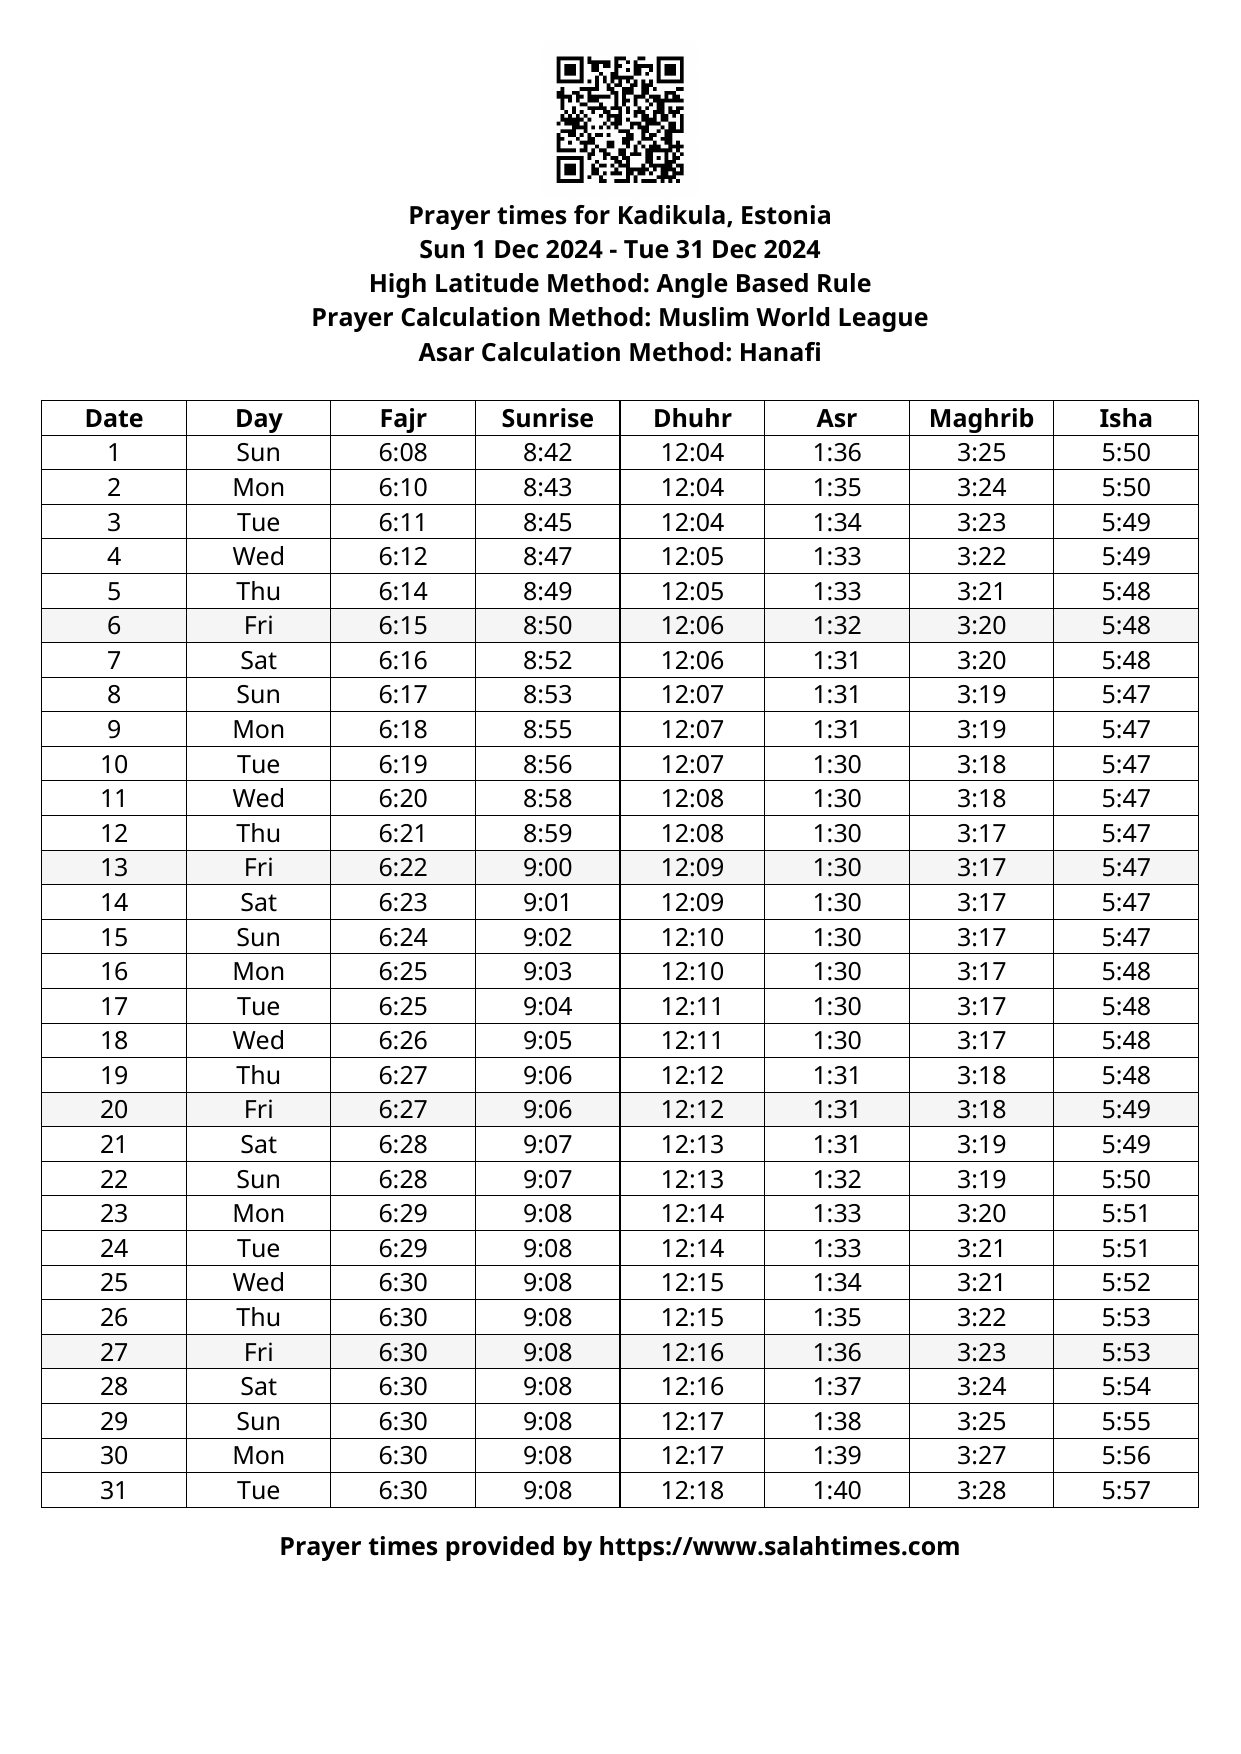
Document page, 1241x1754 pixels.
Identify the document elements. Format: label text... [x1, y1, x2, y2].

table_cell 3:18 [910, 747, 1053, 780]
text Prayer times provided by https://www.salahtimes.com [42, 1528, 1198, 1563]
table_cell 1:30 [765, 1024, 909, 1057]
table_cell 6:30 [331, 1473, 475, 1507]
table_cell Thu [187, 574, 330, 607]
table_cell 1:31 [765, 678, 909, 711]
table_cell 12:13 [621, 1162, 764, 1195]
table_cell 1 [42, 436, 186, 469]
table_cell 3:20 [910, 609, 1053, 642]
table_cell 6:24 [331, 920, 475, 953]
table_cell 6:30 [331, 1439, 475, 1472]
table_cell 12:17 [621, 1404, 764, 1437]
table_cell 20 [42, 1093, 186, 1126]
table_cell 5:52 [1054, 1266, 1198, 1299]
table_cell 12:10 [621, 954, 764, 988]
table_cell 5:48 [1054, 609, 1198, 642]
table_cell 3:18 [910, 1093, 1053, 1126]
table_cell 1:33 [765, 539, 909, 573]
table_cell 5:49 [1054, 505, 1198, 538]
table_cell 22 [42, 1162, 186, 1195]
table_cell 12:08 [621, 781, 764, 815]
table_cell 8:52 [476, 643, 619, 677]
table_cell 5:47 [1054, 816, 1198, 849]
table_cell 6:25 [331, 989, 475, 1022]
table_cell 9 [42, 712, 186, 746]
table_cell 3:24 [910, 1369, 1053, 1403]
table_cell 3:20 [910, 643, 1053, 677]
table_cell 6:27 [331, 1058, 475, 1092]
table_cell 6:30 [331, 1335, 475, 1368]
table_cell 1:35 [765, 1300, 909, 1334]
table_cell 3:28 [910, 1473, 1053, 1507]
table_cell 3:25 [910, 436, 1053, 469]
table_cell 3:21 [910, 1231, 1053, 1264]
table_cell 12:04 [621, 470, 764, 504]
table_cell 3:17 [910, 885, 1053, 919]
table_cell 13 [42, 851, 186, 884]
table_cell 12:04 [621, 505, 764, 538]
table_cell Tue [187, 989, 330, 1022]
table_cell 5:55 [1054, 1404, 1198, 1437]
table_cell 6:28 [331, 1162, 475, 1195]
table_cell 24 [42, 1231, 186, 1264]
table_cell 3:25 [910, 1404, 1053, 1437]
table_cell 1:30 [765, 885, 909, 919]
table_cell 1:33 [765, 1196, 909, 1230]
table_cell Mon [187, 470, 330, 504]
table_cell 9:04 [476, 989, 619, 1022]
table_cell 5:56 [1054, 1439, 1198, 1472]
table_cell 3:23 [910, 1335, 1053, 1368]
table_cell 1:38 [765, 1404, 909, 1437]
table_cell 9:01 [476, 885, 619, 919]
table_cell 9:02 [476, 920, 619, 953]
table_cell 12:11 [621, 989, 764, 1022]
table_cell 9:08 [476, 1473, 619, 1507]
table_cell 6:11 [331, 505, 475, 538]
table_cell 19 [42, 1058, 186, 1092]
table_cell 5:48 [1054, 1058, 1198, 1092]
table_cell 1:30 [765, 781, 909, 815]
table_cell 12:16 [621, 1335, 764, 1368]
table_cell 9:06 [476, 1093, 619, 1126]
table_cell Sun [187, 920, 330, 953]
table_cell 8:42 [476, 436, 619, 469]
table_cell 12:10 [621, 920, 764, 953]
table_cell Fri [187, 1093, 330, 1126]
table_cell 1:31 [765, 643, 909, 677]
table_cell 6:21 [331, 816, 475, 849]
table_cell 1:31 [765, 1093, 909, 1126]
table_cell 5:47 [1054, 678, 1198, 711]
table_cell 3:19 [910, 712, 1053, 746]
table_cell Fri [187, 851, 330, 884]
table_cell 6:29 [331, 1196, 475, 1230]
table_cell 5:49 [1054, 1127, 1198, 1161]
table_cell 9:07 [476, 1162, 619, 1195]
table_cell 3:22 [910, 539, 1053, 573]
table_cell Sat [187, 1127, 330, 1161]
table_cell 12:11 [621, 1024, 764, 1057]
table_cell 12:06 [621, 609, 764, 642]
table_cell 6:30 [331, 1369, 475, 1403]
table_cell 1:31 [765, 712, 909, 746]
table_cell 1:30 [765, 989, 909, 1022]
text High Latitude Method: Angle Based Rule [42, 266, 1198, 300]
table_cell Wed [187, 781, 330, 815]
table_cell 3:17 [910, 816, 1053, 849]
table_cell 5:47 [1054, 781, 1198, 815]
table_cell 3:23 [910, 505, 1053, 538]
table_cell 1:30 [765, 851, 909, 884]
table_cell 9:08 [476, 1369, 619, 1403]
table_cell 12:14 [621, 1196, 764, 1230]
table_cell Mon [187, 1196, 330, 1230]
table_cell 1:35 [765, 470, 909, 504]
table_cell 3:20 [910, 1196, 1053, 1230]
table_cell 6:10 [331, 470, 475, 504]
table_cell 9:06 [476, 1058, 619, 1092]
table_cell 5:51 [1054, 1196, 1198, 1230]
table_header Fajr [331, 401, 475, 434]
table_cell Sun [187, 436, 330, 469]
table_cell 12:05 [621, 574, 764, 607]
table_cell 5 [42, 574, 186, 607]
table_cell 3:17 [910, 851, 1053, 884]
table_cell 9:08 [476, 1300, 619, 1334]
table_cell 12:05 [621, 539, 764, 573]
table_cell 8:50 [476, 609, 619, 642]
table_cell 12:18 [621, 1473, 764, 1507]
table_cell 7 [42, 643, 186, 677]
table_header Asr [765, 401, 909, 434]
table_cell 12:15 [621, 1300, 764, 1334]
table_cell 5:49 [1054, 1093, 1198, 1126]
table_cell 3:27 [910, 1439, 1053, 1472]
table_header Maghrib [910, 401, 1053, 434]
table_cell 8:53 [476, 678, 619, 711]
table_cell 12:13 [621, 1127, 764, 1161]
table_cell 12 [42, 816, 186, 849]
table_cell 3:18 [910, 781, 1053, 815]
table_cell 5:50 [1054, 470, 1198, 504]
table_cell 6 [42, 609, 186, 642]
table_cell 5:50 [1054, 1162, 1198, 1195]
table_cell 27 [42, 1335, 186, 1368]
table_cell 3:17 [910, 954, 1053, 988]
table_cell 5:48 [1054, 1024, 1198, 1057]
table_cell 3:21 [910, 574, 1053, 607]
picture [542, 41, 699, 198]
table_cell 8:58 [476, 781, 619, 815]
table_cell 12:12 [621, 1058, 764, 1092]
text Sun 1 Dec 2024 - Tue 31 Dec 2024 [42, 232, 1198, 266]
table_cell 1:40 [765, 1473, 909, 1507]
table_cell 5:53 [1054, 1335, 1198, 1368]
table_cell 12:16 [621, 1369, 764, 1403]
table_cell 1:32 [765, 609, 909, 642]
table_cell Mon [187, 954, 330, 988]
table_cell 1:36 [765, 1335, 909, 1368]
table_cell 1:39 [765, 1439, 909, 1472]
table_cell 6:30 [331, 1300, 475, 1334]
table_cell 9:08 [476, 1196, 619, 1230]
table_cell Sun [187, 1404, 330, 1437]
table_cell Thu [187, 1058, 330, 1092]
table_cell 25 [42, 1266, 186, 1299]
table_cell Sat [187, 643, 330, 677]
table_cell 1:30 [765, 816, 909, 849]
table_header Sunrise [476, 401, 619, 434]
table_cell Mon [187, 1439, 330, 1472]
table_cell Sat [187, 1369, 330, 1403]
table_cell 15 [42, 920, 186, 953]
table_cell 10 [42, 747, 186, 780]
table_cell Sun [187, 678, 330, 711]
table_cell 9:08 [476, 1439, 619, 1472]
table_cell 6:28 [331, 1127, 475, 1161]
table_cell 5:53 [1054, 1300, 1198, 1334]
table_cell 9:05 [476, 1024, 619, 1057]
table_cell 12:07 [621, 712, 764, 746]
table_cell Tue [187, 1231, 330, 1264]
table_cell 12:14 [621, 1231, 764, 1264]
table_cell Sat [187, 885, 330, 919]
table_cell 3:22 [910, 1300, 1053, 1334]
table_cell 1:33 [765, 574, 909, 607]
table_cell 9:08 [476, 1404, 619, 1437]
table_cell 4 [42, 539, 186, 573]
table_cell Mon [187, 712, 330, 746]
table_cell 6:15 [331, 609, 475, 642]
table_cell 3:17 [910, 1024, 1053, 1057]
table_cell 1:34 [765, 1266, 909, 1299]
table_cell 31 [42, 1473, 186, 1507]
table_cell 3:19 [910, 1162, 1053, 1195]
table_cell 5:47 [1054, 747, 1198, 780]
table_cell 6:20 [331, 781, 475, 815]
table_cell 5:47 [1054, 920, 1198, 953]
table_cell Fri [187, 609, 330, 642]
table_cell 12:09 [621, 851, 764, 884]
table_cell 9:07 [476, 1127, 619, 1161]
table_cell 12:07 [621, 678, 764, 711]
table_cell Wed [187, 1266, 330, 1299]
table_cell 9:08 [476, 1266, 619, 1299]
table_cell 6:29 [331, 1231, 475, 1264]
table_header Isha [1054, 401, 1198, 434]
table_cell 16 [42, 954, 186, 988]
table_cell 11 [42, 781, 186, 815]
table_cell 12:07 [621, 747, 764, 780]
table_cell 6:17 [331, 678, 475, 711]
table_cell 1:30 [765, 747, 909, 780]
table_cell 1:36 [765, 436, 909, 469]
table_cell 1:31 [765, 1058, 909, 1092]
table_cell 5:47 [1054, 851, 1198, 884]
table_cell 8:47 [476, 539, 619, 573]
table_cell 14 [42, 885, 186, 919]
table_cell 9:08 [476, 1335, 619, 1368]
table_cell 1:34 [765, 505, 909, 538]
table_cell 9:08 [476, 1231, 619, 1264]
table_cell 8 [42, 678, 186, 711]
table_cell 3:17 [910, 920, 1053, 953]
table_cell 1:31 [765, 1127, 909, 1161]
table_cell 3:18 [910, 1058, 1053, 1092]
table_cell 8:56 [476, 747, 619, 780]
table_cell 1:30 [765, 954, 909, 988]
table_cell Sun [187, 1162, 330, 1195]
table_cell Tue [187, 505, 330, 538]
table_cell Tue [187, 1473, 330, 1507]
table_cell 12:15 [621, 1266, 764, 1299]
table_cell Wed [187, 1024, 330, 1057]
table_cell 12:06 [621, 643, 764, 677]
table_cell 5:48 [1054, 954, 1198, 988]
table_cell 8:43 [476, 470, 619, 504]
text Asar Calculation Method: Hanafi [42, 334, 1198, 368]
table_cell 8:55 [476, 712, 619, 746]
table_cell 17 [42, 989, 186, 1022]
table_cell 6:22 [331, 851, 475, 884]
table_cell Thu [187, 816, 330, 849]
table_cell 6:23 [331, 885, 475, 919]
table_cell 21 [42, 1127, 186, 1161]
table_cell 5:54 [1054, 1369, 1198, 1403]
table_cell 6:16 [331, 643, 475, 677]
table_cell Wed [187, 539, 330, 573]
table_cell 30 [42, 1439, 186, 1472]
table_cell 29 [42, 1404, 186, 1437]
table_cell 1:32 [765, 1162, 909, 1195]
table_cell 12:08 [621, 816, 764, 849]
table_cell 1:30 [765, 920, 909, 953]
table_cell 6:30 [331, 1266, 475, 1299]
table_cell 2 [42, 470, 186, 504]
table_cell 3:19 [910, 1127, 1053, 1161]
table_cell 6:30 [331, 1404, 475, 1437]
table_cell 5:50 [1054, 436, 1198, 469]
table_cell 12:04 [621, 436, 764, 469]
table_cell 5:51 [1054, 1231, 1198, 1264]
table_cell 3:19 [910, 678, 1053, 711]
table_header Date [42, 401, 186, 434]
table_cell 6:19 [331, 747, 475, 780]
table_cell 6:12 [331, 539, 475, 573]
table_cell Fri [187, 1335, 330, 1368]
table_cell 8:49 [476, 574, 619, 607]
table_cell 5:48 [1054, 989, 1198, 1022]
table_cell 6:08 [331, 436, 475, 469]
table_cell 18 [42, 1024, 186, 1057]
table_cell 3:17 [910, 989, 1053, 1022]
table_cell 26 [42, 1300, 186, 1334]
table_cell 3:21 [910, 1266, 1053, 1299]
table_cell 8:45 [476, 505, 619, 538]
table_cell 5:48 [1054, 643, 1198, 677]
table_cell 3:24 [910, 470, 1053, 504]
table_cell 6:27 [331, 1093, 475, 1126]
table_cell 12:12 [621, 1093, 764, 1126]
text Prayer times for Kadikula, Estonia [42, 198, 1198, 232]
table_cell 12:17 [621, 1439, 764, 1472]
table_cell 9:03 [476, 954, 619, 988]
table_cell 1:33 [765, 1231, 909, 1264]
table_cell 9:00 [476, 851, 619, 884]
table_cell 8:59 [476, 816, 619, 849]
table_cell Tue [187, 747, 330, 780]
table_cell 5:49 [1054, 539, 1198, 573]
table_cell 6:25 [331, 954, 475, 988]
table_header Day [187, 401, 330, 434]
table_header Dhuhr [621, 401, 764, 434]
table_cell 5:47 [1054, 885, 1198, 919]
table_cell 5:48 [1054, 574, 1198, 607]
table_cell 6:18 [331, 712, 475, 746]
table_cell 1:37 [765, 1369, 909, 1403]
text Prayer Calculation Method: Muslim World League [42, 300, 1198, 334]
table_cell 5:47 [1054, 712, 1198, 746]
table_cell 28 [42, 1369, 186, 1403]
table_cell 3 [42, 505, 186, 538]
table_cell 6:26 [331, 1024, 475, 1057]
table_cell 6:14 [331, 574, 475, 607]
table_cell Thu [187, 1300, 330, 1334]
table_cell 23 [42, 1196, 186, 1230]
table_cell 5:57 [1054, 1473, 1198, 1507]
table_cell 12:09 [621, 885, 764, 919]
